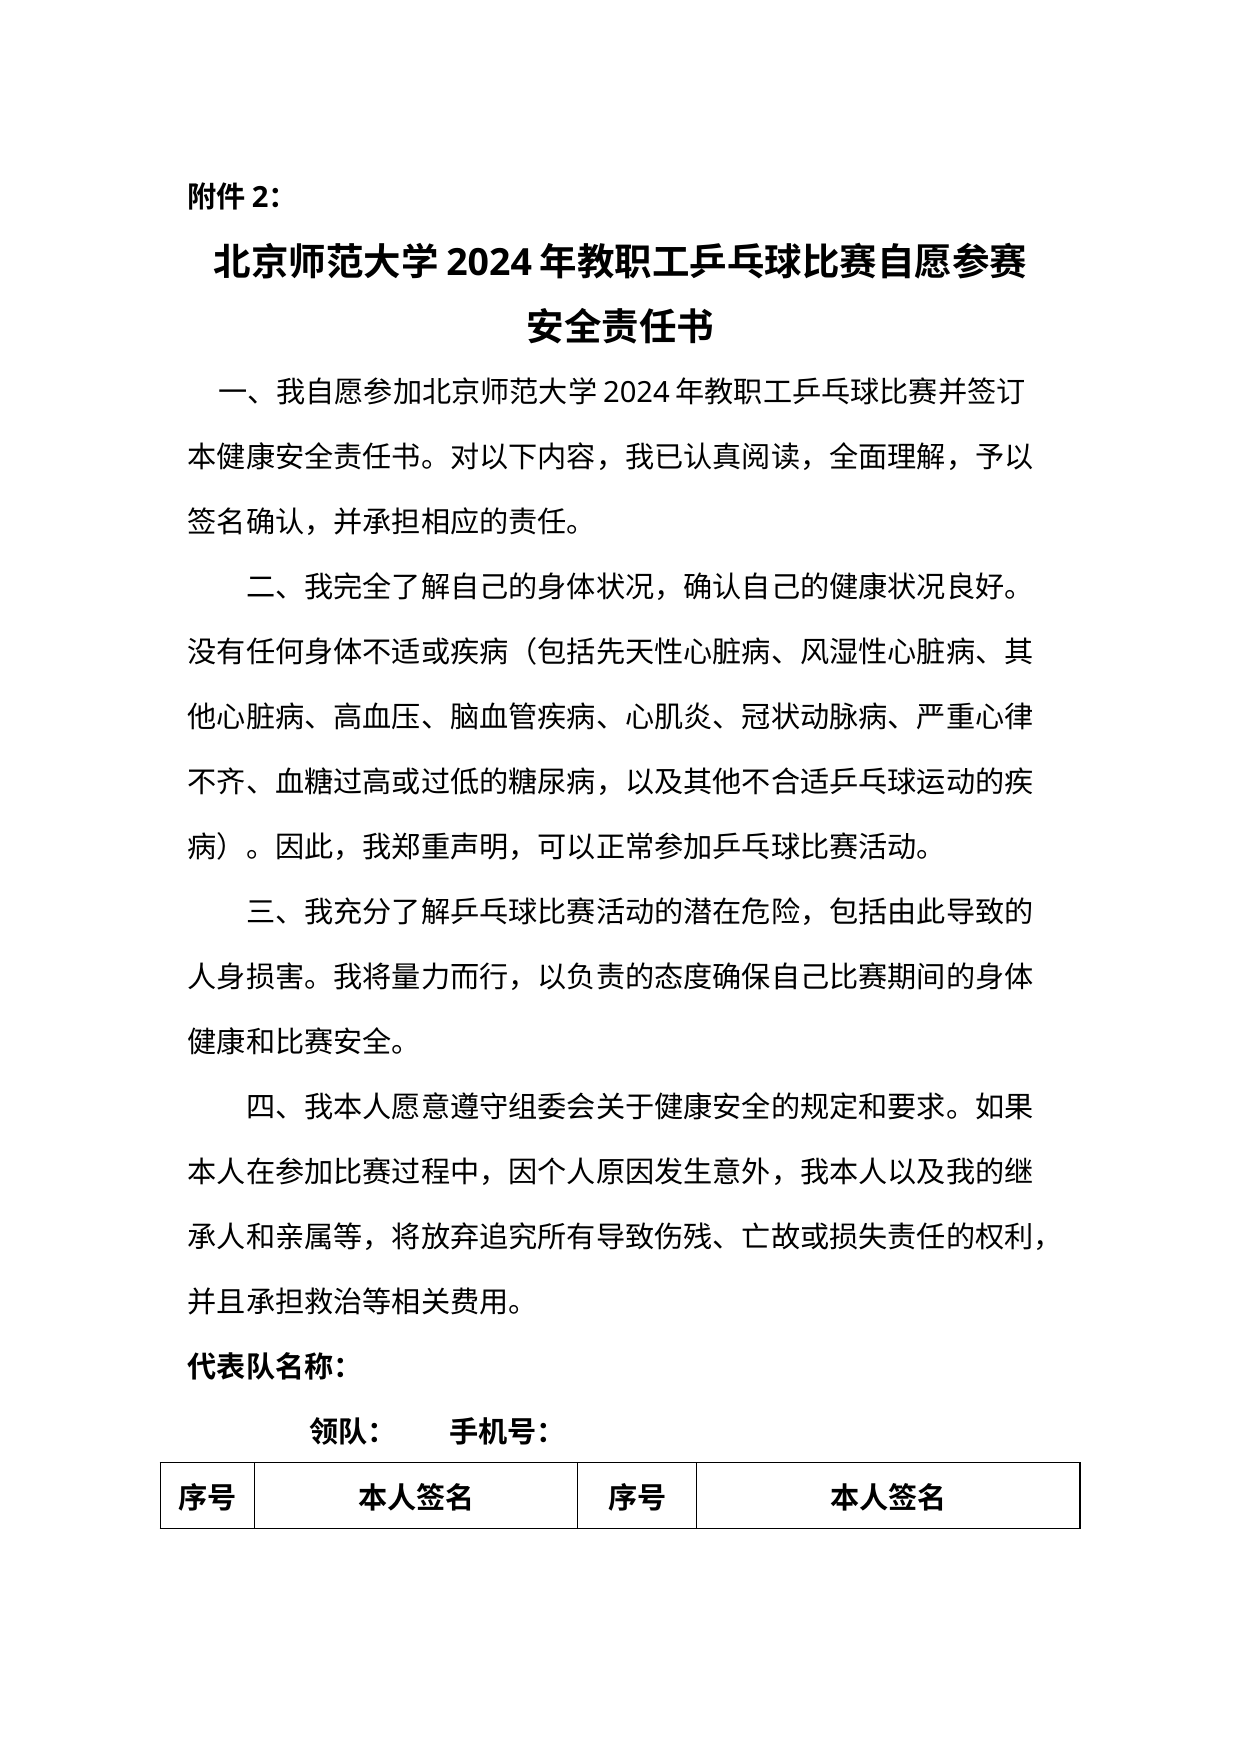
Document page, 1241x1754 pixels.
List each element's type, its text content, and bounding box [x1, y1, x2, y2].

table_header 本人签名 [697, 1463, 1079, 1528]
table_header 序号 [578, 1463, 696, 1528]
text 三、我充分了解乒乓球比赛活动的潜在危险，包括由此导致的人身损害。我将量力而行，以负责的态度确保自己比赛期间的身体健康和比赛安全。 [187, 877, 1053, 1072]
text 北京师范大学2024年教职工乒乓球比赛自愿参赛 [187, 227, 1053, 292]
text 四、我本人愿意遵守组委会关于健康安全的规定和要求。如果本人在参加比赛过程中，因个人原因发生意外，我本人以及我的继承人和亲属等，将放弃追究所有导致伤残、亡故或损失责任的权利，并且承担救治等相关费用。 [187, 1072, 1053, 1332]
text 领队： 手机号： [187, 1397, 1053, 1462]
text 安全责任书 [187, 292, 1053, 357]
table_header 序号 [161, 1463, 254, 1528]
text 二、我完全了解自己的身体状况，确认自己的健康状况良好。没有任何身体不适或疾病（包括先天性心脏病、风湿性心脏病、其他心脏病、高血压、脑血管疾病、心肌炎、冠状动脉病、严重心律不齐、血糖过高或过低的糖尿病，以及其他不合适乒乓球运动的疾病）。因此，我郑重声明，可以正常参加乒乓球比赛活动。 [187, 552, 1053, 877]
table_header 本人签名 [255, 1463, 577, 1528]
text 附件2： [187, 162, 1053, 227]
text 代表队名称： [187, 1332, 1053, 1397]
text 一、我自愿参加北京师范大学2024年教职工乒乓球比赛并签订本健康安全责任书。对以下内容，我已认真阅读，全面理解，予以签名确认，并承担相应的责任。 [187, 357, 1053, 552]
